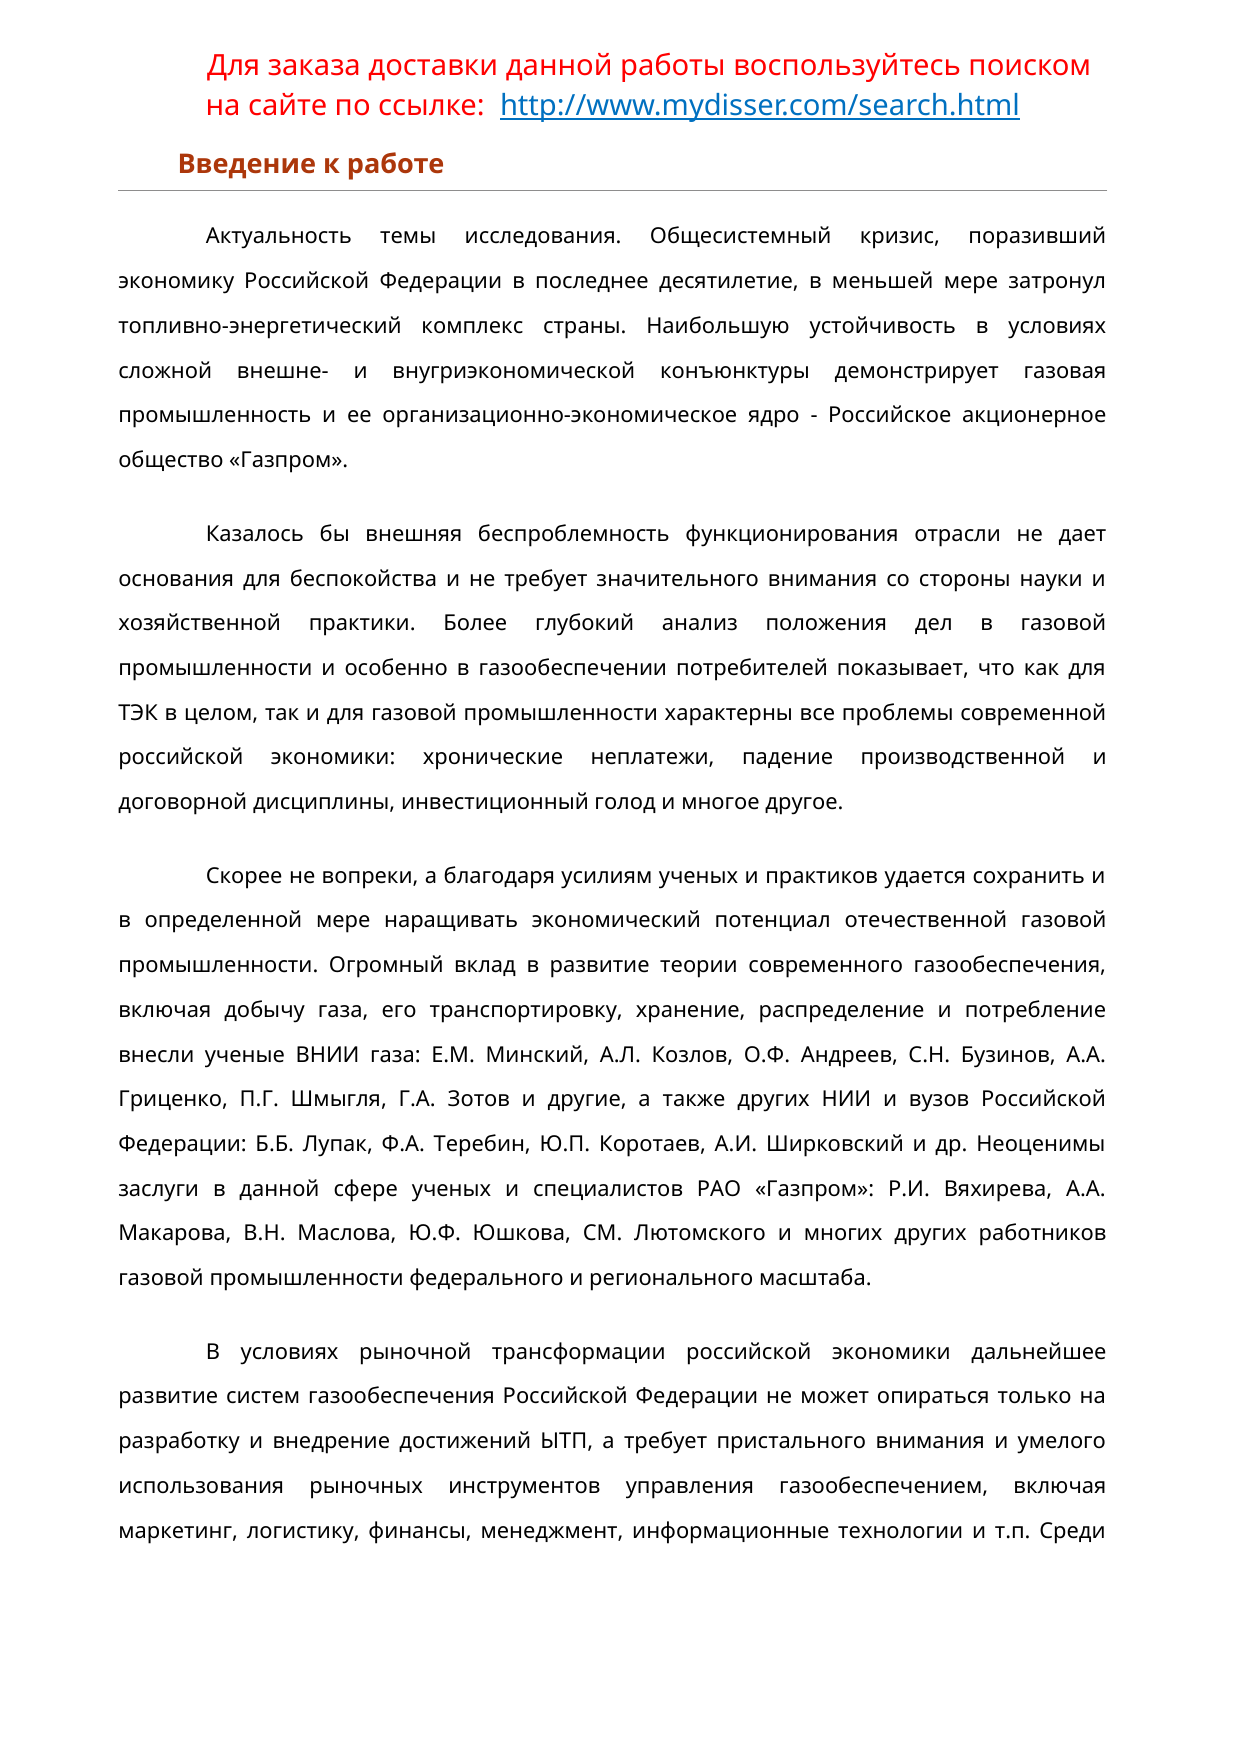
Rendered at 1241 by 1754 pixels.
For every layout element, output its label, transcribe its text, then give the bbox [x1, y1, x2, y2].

text Казалось бы внешняя беспроблемность функционирования отрасли не дает основания для беспокойства и не требует значительного внимания со стороны науки и хозяйственной практики. Более глубокий анализ положения дел в газовой промышленности и особенно в газообеспечении потребителей показывает, что как для ТЭК в целом, так и для газовой промышленности характерны все проблемы современной российской экономики: хронические неплатежи, падение производственной и договорной дисциплины, инвестиционный голод и многое другое. [118, 518, 1107, 816]
text Актуальность темы исследования. Общесистемный кризис, поразивший экономику Российской Федерации в последнее десятилетие, в меньшей мере затронул топливно-энергетический комплекс страны. Наибольшую устойчивость в условиях сложной внешне- и внугриэкономической конъюнктуры демонстрирует газовая промышленность и ее организационно-экономическое ядро - Российское акционерное общество «Газпром». [118, 221, 1107, 474]
text Введение к работе [118, 144, 1107, 190]
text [118, 1336, 1107, 1544]
text Скорее не вопреки, а благодаря усилиям ученых и практиков удается сохранить и в определенной мере наращивать экономический потенциал отечественной газовой промышленности. Огромный вклад в развитие теории современного газообеспечения, включая добычу газа, его транспортировку, хранение, распределение и потребление внесли ученые ВНИИ газа: Е.М. Минский, А.Л. Козлов, О.Ф. Андреев, С.Н. Бузинов, А.А. Гриценко, П.Г. Шмыгля, Г.А. Зотов и другие, а также других НИИ и вузов Российской Федерации: Б.Б. Лупак, Ф.А. Теребин, Ю.П. Коротаев, А.И. Ширковский и др. Неоценимы заслуги в данной сфере ученых и специалистов РАО «Газпром»: Р.И. Вяхирева, А.А. Макарова, В.Н. Маслова, Ю.Ф. Юшкова, СМ. Лютомского и многих других работников газовой промышленности федерального и регионального масштаба. [118, 860, 1107, 1292]
